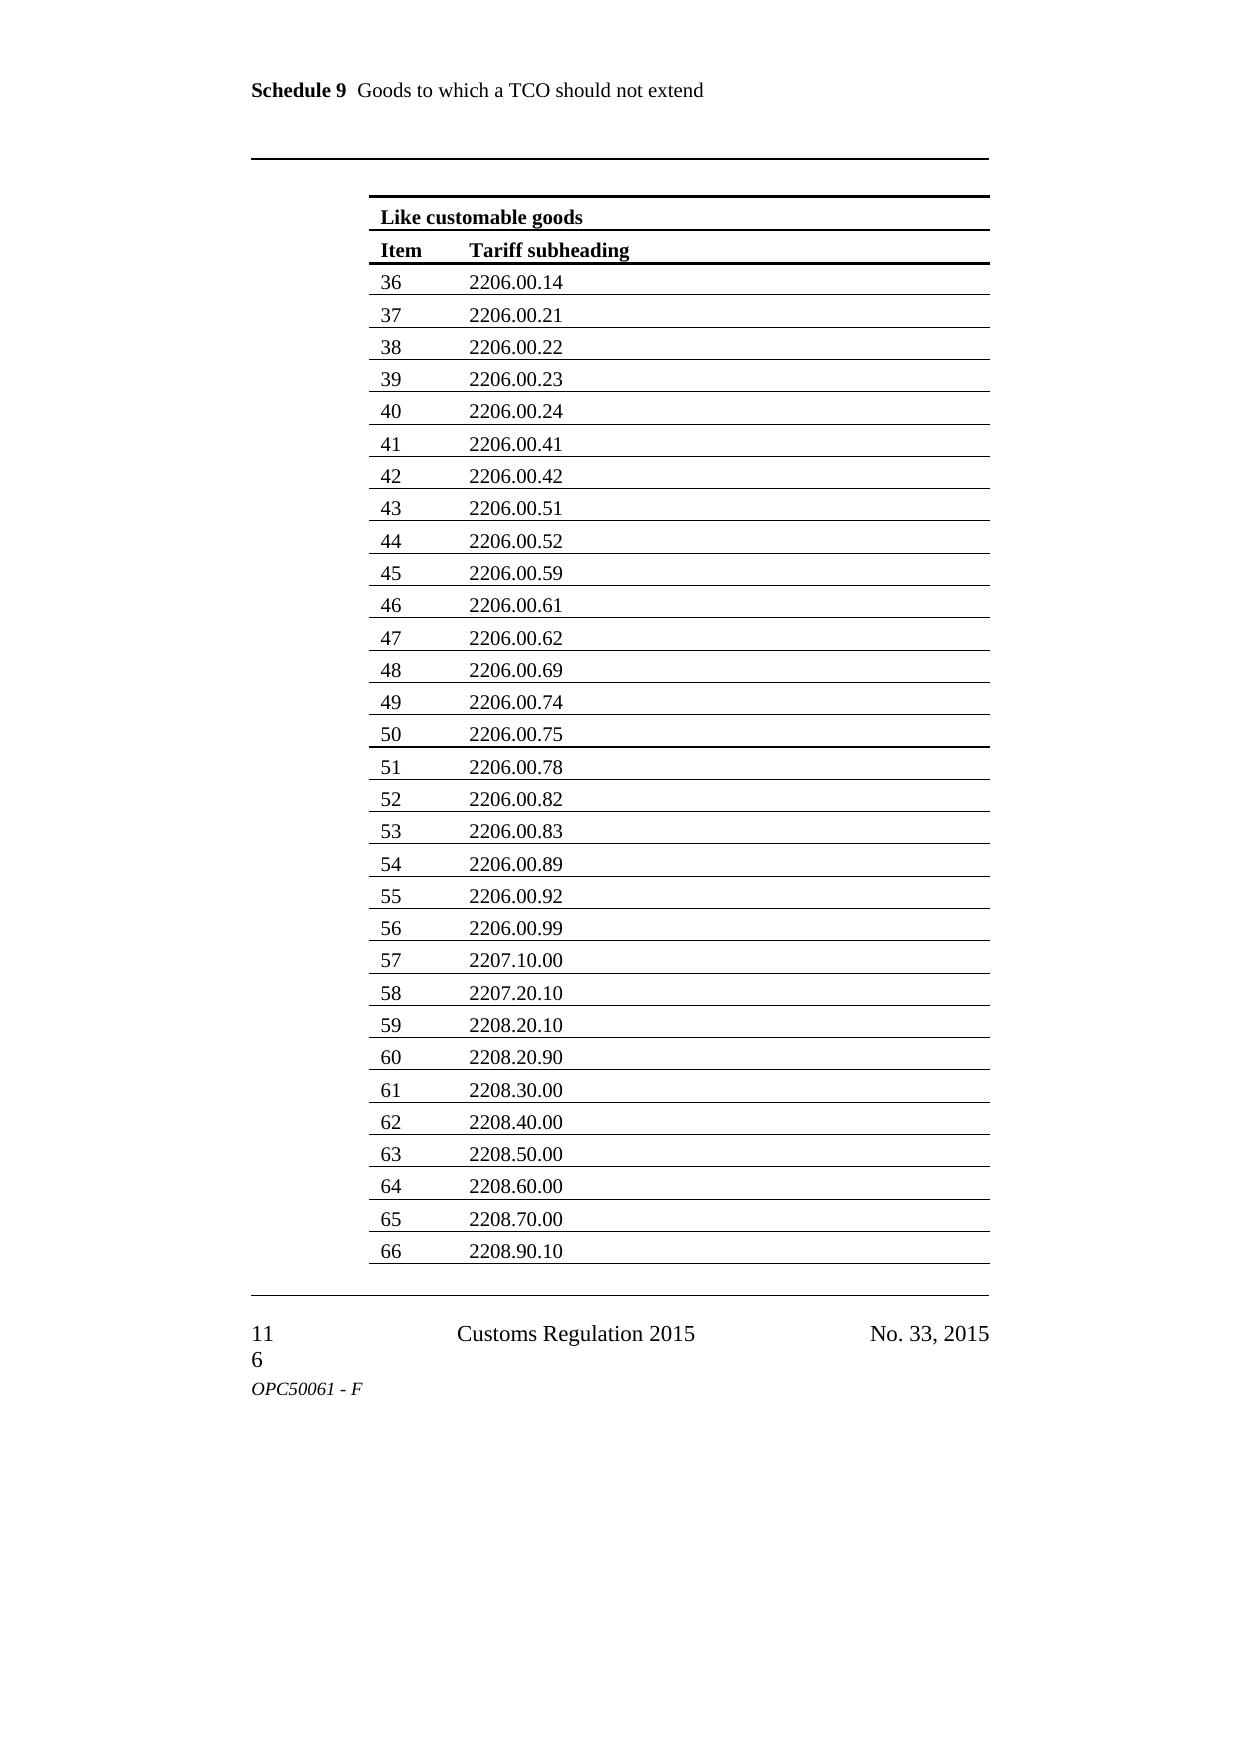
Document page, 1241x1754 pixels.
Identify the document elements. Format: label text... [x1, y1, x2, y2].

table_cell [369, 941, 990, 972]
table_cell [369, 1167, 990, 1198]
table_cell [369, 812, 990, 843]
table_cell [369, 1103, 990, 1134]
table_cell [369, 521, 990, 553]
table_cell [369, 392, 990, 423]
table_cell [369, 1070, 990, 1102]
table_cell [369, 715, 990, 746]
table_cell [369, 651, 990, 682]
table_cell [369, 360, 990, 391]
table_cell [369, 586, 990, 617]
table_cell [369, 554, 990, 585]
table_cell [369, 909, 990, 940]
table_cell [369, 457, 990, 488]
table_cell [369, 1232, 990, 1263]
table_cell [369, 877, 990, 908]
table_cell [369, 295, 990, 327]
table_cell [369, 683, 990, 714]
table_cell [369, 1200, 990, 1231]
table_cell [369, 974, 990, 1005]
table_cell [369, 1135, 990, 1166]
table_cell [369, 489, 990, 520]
table_cell Item [369, 231, 458, 262]
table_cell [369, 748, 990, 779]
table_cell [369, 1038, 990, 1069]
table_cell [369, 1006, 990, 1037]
table_cell Tariff subheading [458, 231, 990, 262]
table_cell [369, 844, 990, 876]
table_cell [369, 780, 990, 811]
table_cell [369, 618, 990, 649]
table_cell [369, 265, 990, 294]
table_header Like customable goods [369, 198, 990, 229]
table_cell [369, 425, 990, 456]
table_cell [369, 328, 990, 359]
